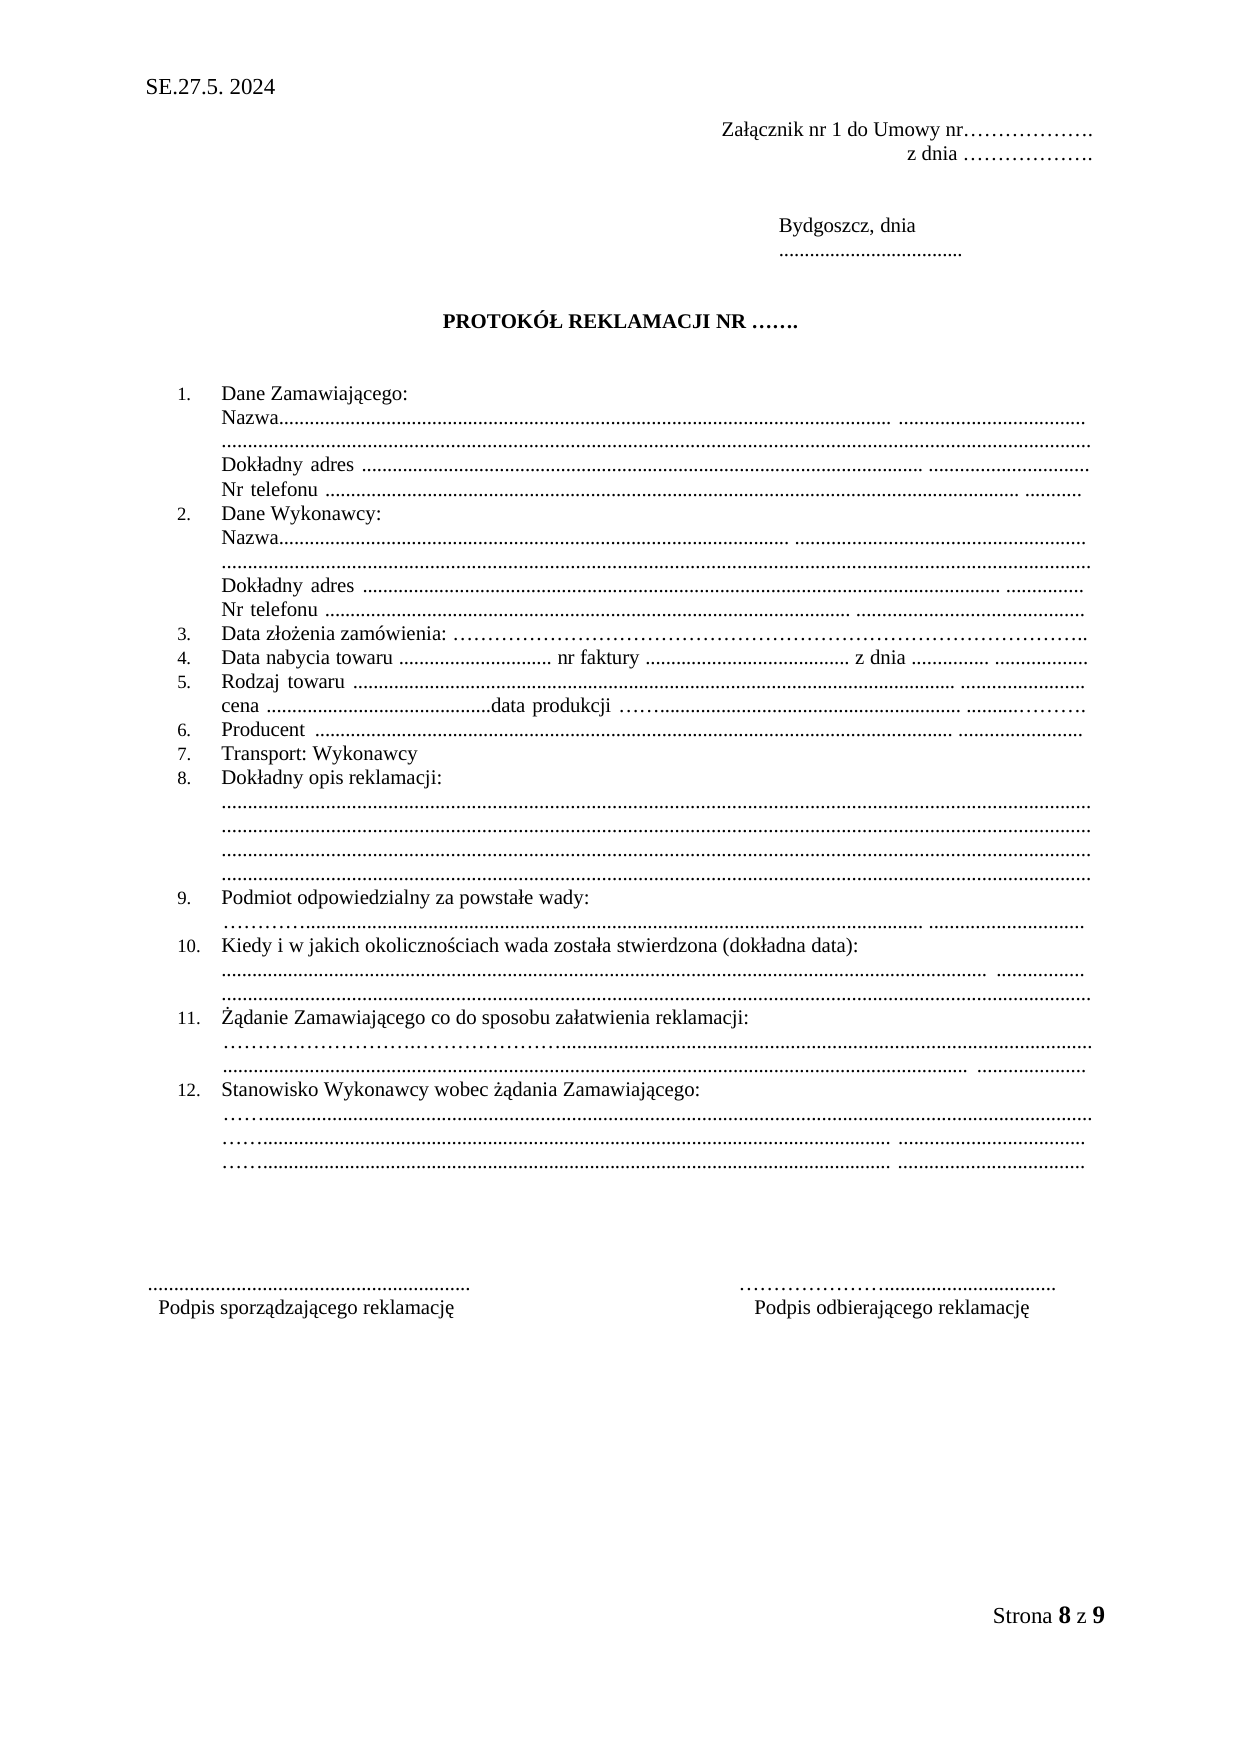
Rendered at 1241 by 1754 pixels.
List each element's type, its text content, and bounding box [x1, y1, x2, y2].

text ....................................................................................................................................................................... [221, 429, 1105, 453]
text Załącznik nr 1 do Umowy nr………………. [721, 117, 1105, 141]
text ....................................................................................................................................................................... [221, 813, 1105, 837]
text ……........................................................................................................................... .................................... [221, 1149, 1105, 1173]
list Producent ............................................................................................................................. ........................ [177, 717, 1105, 741]
text Dokładny adres ............................................................................................................................. ............... [221, 573, 1105, 597]
list Kiedy i w jakich okolicznościach wada została stwierdzona (dokładna data): [177, 933, 1105, 957]
text Dokładny adres .............................................................................................................. ............................... [221, 453, 1105, 477]
list Rodzaj towaru ...................................................................................................................... ........................ [177, 669, 1105, 693]
text Podpis sporządzającego reklamację Podpis odbierającego reklamację [158, 1296, 1105, 1319]
text ...................................................................................................................................................... ................. [221, 957, 1105, 981]
text cena ............................................data produkcji ……........................................................... ..........………. [221, 693, 1105, 717]
list Transport: Wykonawcy [177, 741, 1105, 765]
text ……………………….…………………...................................................................................................... [222, 1029, 1105, 1053]
text Nr telefonu ....................................................................................................... ............................................ [221, 597, 1105, 621]
list Nazwa........................................................................................................................ .................................... [221, 405, 1092, 429]
text ……........................................................................................................................... .................................... [221, 1125, 1105, 1149]
list Żądanie Zamawiającego co do sposobu załatwienia reklamacji: [177, 1005, 1105, 1029]
list Stanowisko Wykonawcy wobec żądania Zamawiającego: [177, 1077, 1105, 1101]
text Nazwa.................................................................................................... ........................................................ [221, 525, 1105, 549]
text ....................................................................................................................................................................... [221, 789, 1105, 813]
text ....................................................................................................................................................................... [221, 549, 1105, 573]
list Data nabycia towaru .............................. nr faktury ........................................ z dnia ............... .................. [177, 645, 1105, 669]
list Dane Wykonawcy: [177, 501, 1105, 525]
list Podmiot odpowiedzialny za powstałe wady: [177, 885, 1105, 909]
list Dane Zamawiającego: [177, 381, 1092, 405]
list Dokładny opis reklamacji: [177, 765, 1105, 789]
list Data złożenia zamówienia: ……………………………………………………………………………….. [177, 621, 1105, 645]
text …………......................................................................................................................... .............................. [222, 909, 1105, 933]
text .............................................................. …………………................................. [147, 1272, 1105, 1296]
text .................................................................................................................................................. ..................... [222, 1053, 1105, 1077]
text z dnia ………………. [907, 141, 1105, 165]
text ....................................................................................................................................................................... [221, 981, 1105, 1005]
text Bydgoszcz, dnia .................................... [779, 213, 1105, 261]
text ....................................................................................................................................................................... [221, 861, 1105, 885]
text ……............................................................................................................................................................... [222, 1101, 1105, 1125]
text PROTOKÓŁ REKLAMACJI NR ……. [443, 309, 1105, 333]
text Nr telefonu ........................................................................................................................................ ........... [221, 477, 1105, 501]
text ....................................................................................................................................................................... [221, 837, 1105, 861]
